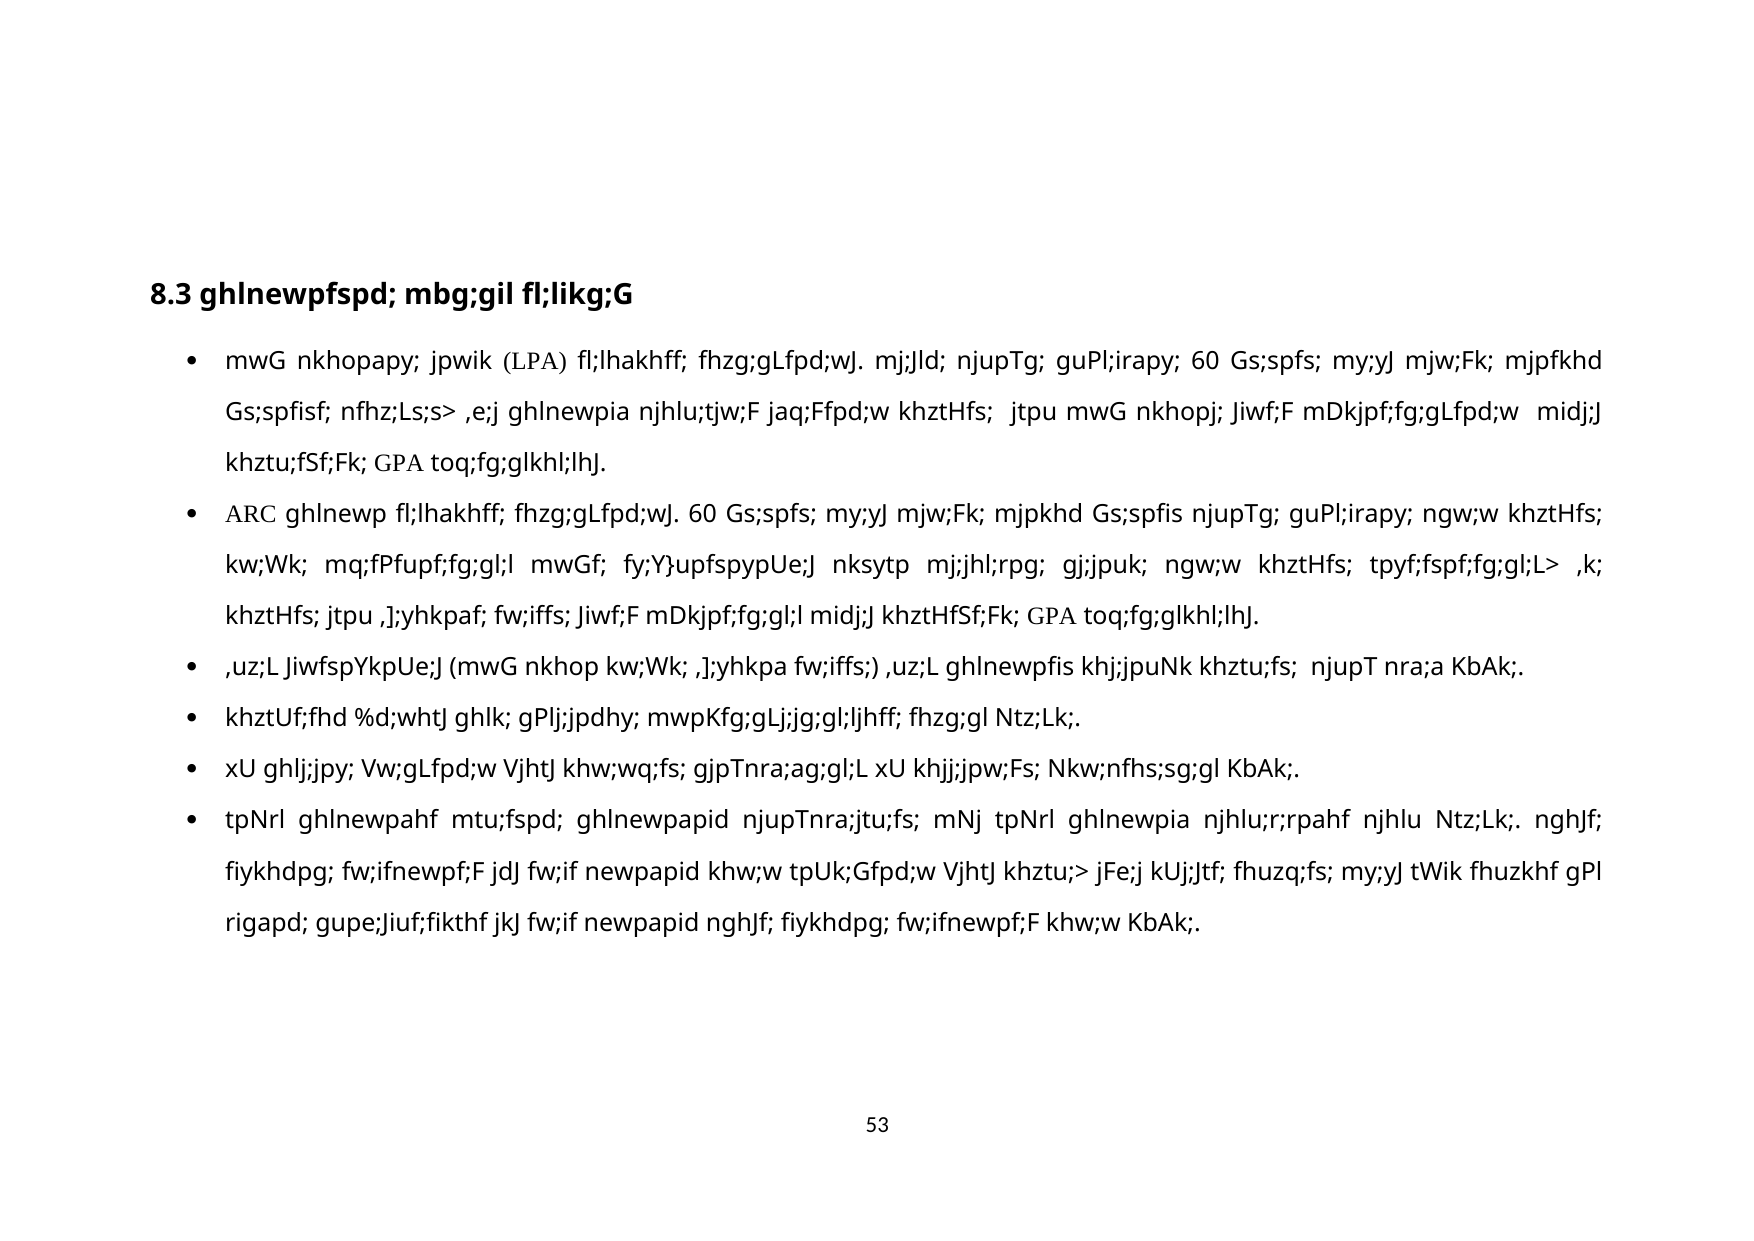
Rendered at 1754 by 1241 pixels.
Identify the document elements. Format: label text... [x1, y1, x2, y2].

list ,uz;L JiwfspYkpUe;J (mwG nkhop kw;Wk; ,];yhkpa fw;iffs;) ,uz;L ghlnewpfis khj;jpuNk khztu;fs; njupT nra;a KbAk;. [187, 649, 1604, 683]
list khztUf;fhd %d;whtJ ghlk; gPlj;jpdhy; mwpKfg;gLj;jg;gl;ljhff; fhzg;gl Ntz;Lk;. [187, 700, 1604, 734]
list ARC ghlnewp fl;lhakhff; fhzg;gLfpd;wJ. 60 Gs;spfs; my;yJ mjw;Fk; mjpkhd Gs;spfis njupTg; guPl;irapy; ngw;w khztHfs; kw;Wk; mq;fPfupf;fg;gl;l mwGf; fy;Y}upfspypUe;J nksytp mj;jhl;rpg; gj;jpuk; ngw;w khztHfs; tpyf;fspf;fg;gl;L> ,k; khztHfs; jtpu ,];yhkpaf; fw;iffs; Jiwf;F mDkjpf;fg;gl;l midj;J khztHfSf;Fk; GPA toq;fg;glkhl;lhJ. [187, 496, 1604, 632]
list xU ghlj;jpy; Vw;gLfpd;w VjhtJ khw;wq;fs; gjpTnra;ag;gl;L xU khjj;jpw;Fs; Nkw;nfhs;sg;gl KbAk;. [187, 751, 1604, 785]
list mwG nkhopapy; jpwik (LPA) fl;lhakhff; fhzg;gLfpd;wJ. mj;Jld; njupTg; guPl;irapy; 60 Gs;spfs; my;yJ mjw;Fk; mjpfkhd Gs;spfisf; nfhz;Ls;s> ,e;j ghlnewpia njhlu;tjw;F jaq;Ffpd;w khztHfs; jtpu mwG nkhopj; Jiwf;F mDkjpf;fg;gLfpd;w midj;J khztu;fSf;Fk; GPA toq;fg;glkhl;lhJ. [187, 343, 1604, 479]
text 8.3 ghlnewpfspd; mbg;gil fl;likg;G [150, 273, 1604, 313]
list tpNrl ghlnewpahf mtu;fspd; ghlnewpapid njupTnra;jtu;fs; mNj tpNrl ghlnewpia njhlu;r;rpahf njhlu Ntz;Lk;. nghJf; fiykhdpg; fw;ifnewpf;F jdJ fw;if newpapid khw;w tpUk;Gfpd;w VjhtJ khztu;> jFe;j kUj;Jtf; fhuzq;fs; my;yJ tWik fhuzkhf gPl rigapd; gupe;Jiuf;fikthf jkJ fw;if newpapid nghJf; fiykhdpg; fw;ifnewpf;F khw;w KbAk;. [187, 802, 1604, 938]
